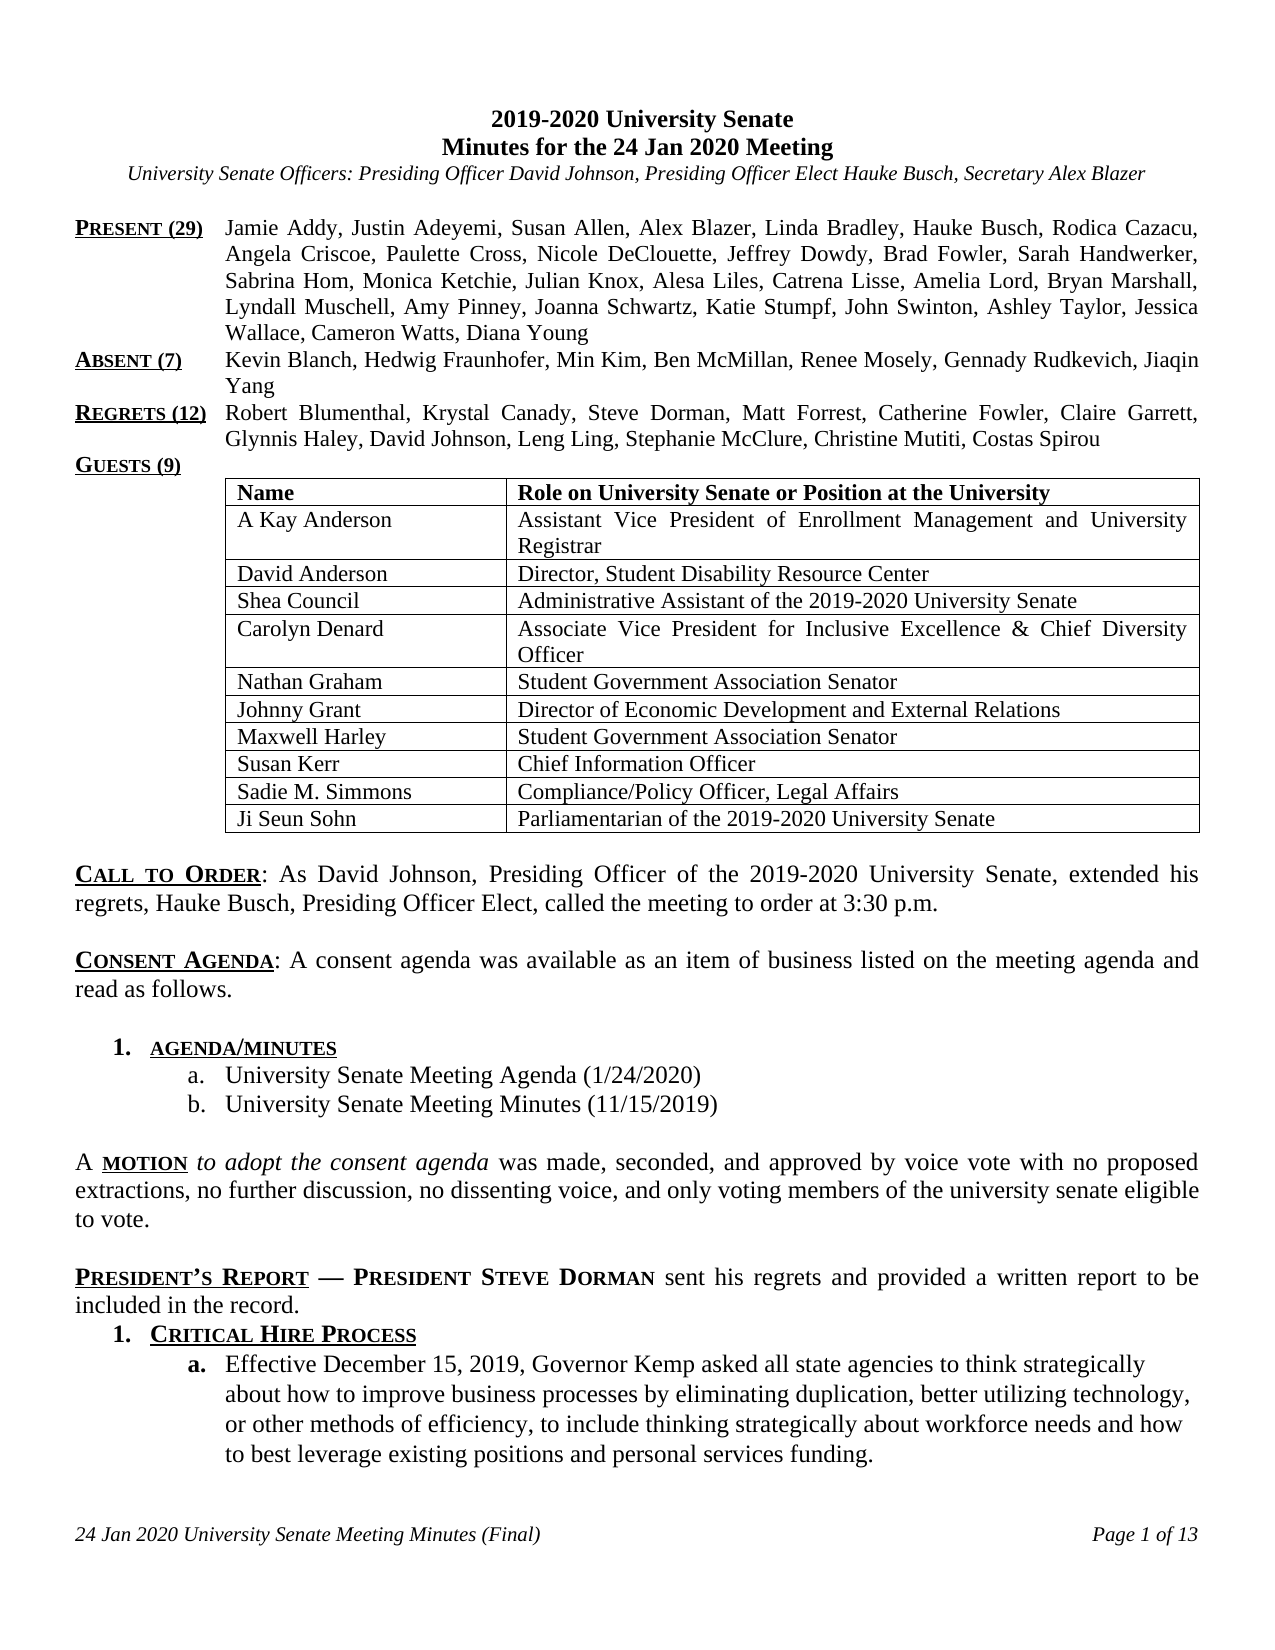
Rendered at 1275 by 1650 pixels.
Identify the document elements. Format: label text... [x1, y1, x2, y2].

list Critical Hire Process [112, 1319, 1200, 1348]
list agenda/minutes [112, 1032, 1200, 1060]
text Absent (7) Kevin Blanch, Hedwig Fraunhofer, Min Kim, Ben McMillan, Renee Mosely, Gennady Rudkevich, Jiaqin Yang [75, 346, 1200, 398]
text Call to Order: As David Johnson, Presiding Officer of the 2019-2020 University Senate, extended his regrets, Hauke Busch, Presiding Officer Elect, called the meeting to order at 3:30 p.m. [75, 859, 1200, 917]
table_cell Susan Kerr [226, 751, 506, 777]
table_header Name [226, 479, 506, 505]
table_cell Compliance/Policy Officer, Legal Affairs [507, 778, 1199, 804]
table_cell Director, Student Disability Resource Center [507, 560, 1199, 586]
table_cell Parliamentarian of the 2019-2020 University Senate [507, 805, 1199, 832]
table_cell Nathan Graham [226, 668, 506, 695]
table_cell Student Government Association Senator [507, 723, 1199, 749]
table_header Role on University Senate or Position at the University [507, 479, 1199, 505]
text Present (29) Jamie Addy, Justin Adeyemi, Susan Allen, Alex Blazer, Linda Bradley, Hauke Busch, Rodica Cazacu, Angela Criscoe, Paulette Cross, Nicole DeClouette, Jeffrey Dowdy, Brad Fowler, Sarah Handwerker, Sabrina Hom, Monica Ketchie, Julian Knox, Alesa Liles, Catrena Lisse, Amelia Lord, Bryan Marshall, Lyndall Muschell, Amy Pinney, Joanna Schwartz, Katie Stumpf, John Swinton, Ashley Taylor, Jessica Wallace, Cameron Watts, Diana Young [75, 214, 1200, 346]
table_cell Maxwell Harley [226, 723, 506, 749]
table_cell Sadie M. Simmons [226, 778, 506, 804]
table_cell Carolyn Denard [226, 615, 506, 667]
text University Senate Officers: Presiding Officer David Johnson, Presiding Officer Elect Hauke Busch, Secretary Alex Blazer [75, 161, 1200, 185]
table_cell Director of Economic Development and External Relations [507, 696, 1199, 722]
table_cell Chief Information Officer [507, 751, 1199, 777]
text Regrets (12) Robert Blumenthal, Krystal Canady, Steve Dorman, Matt Forrest, Catherine Fowler, Claire Garrett, Glynnis Haley, David Johnson, Leng Ling, Stephanie McClure, Christine Mutiti, Costas Spirou [75, 398, 1200, 451]
table_cell Shea Council [226, 587, 506, 613]
table_cell Associate Vice President for Inclusive Excellence & Chief Diversity Officer [507, 615, 1199, 667]
text Consent Agenda: A consent agenda was available as an item of business listed on the meeting agenda and read as follows. [75, 945, 1200, 1003]
table_cell A Kay Anderson [226, 506, 506, 559]
table_cell Ji Seun Sohn [226, 805, 506, 832]
table_cell Johnny Grant [226, 696, 506, 722]
table_cell Assistant Vice President of Enrollment Management and University Registrar [507, 506, 1199, 559]
table_cell David Anderson [226, 560, 506, 586]
text 2019-2020 University Senate [84, 104, 1200, 132]
text A motion to adopt the consent agenda was made, seconded, and approved by voice vote with no proposed extractions, no further discussion, no dissenting voice, and only voting members of the university senate eligible to vote. [75, 1147, 1200, 1233]
table_cell Administrative Assistant of the 2019-2020 University Senate [507, 587, 1199, 613]
list Effective December 15, 2019, Governor Kemp asked all state agencies to think strategically about how to improve business processes by eliminating duplication, better utilizing technology, or other methods of efficiency, to include thinking strategically about workforce needs and how to best leverage existing positions and personal services funding. [187, 1349, 1200, 1468]
list University Senate Meeting Agenda (1/24/2020) [187, 1060, 1200, 1089]
text President’s Report — President Steve Dorman sent his regrets and provided a written report to be included in the record. [75, 1262, 1200, 1319]
list University Senate Meeting Minutes (11/15/2019) [187, 1089, 1200, 1118]
table_cell Student Government Association Senator [507, 668, 1199, 695]
text Guests (9) [75, 451, 1200, 478]
text Minutes for the 24 Jan 2020 Meeting [75, 132, 1200, 161]
